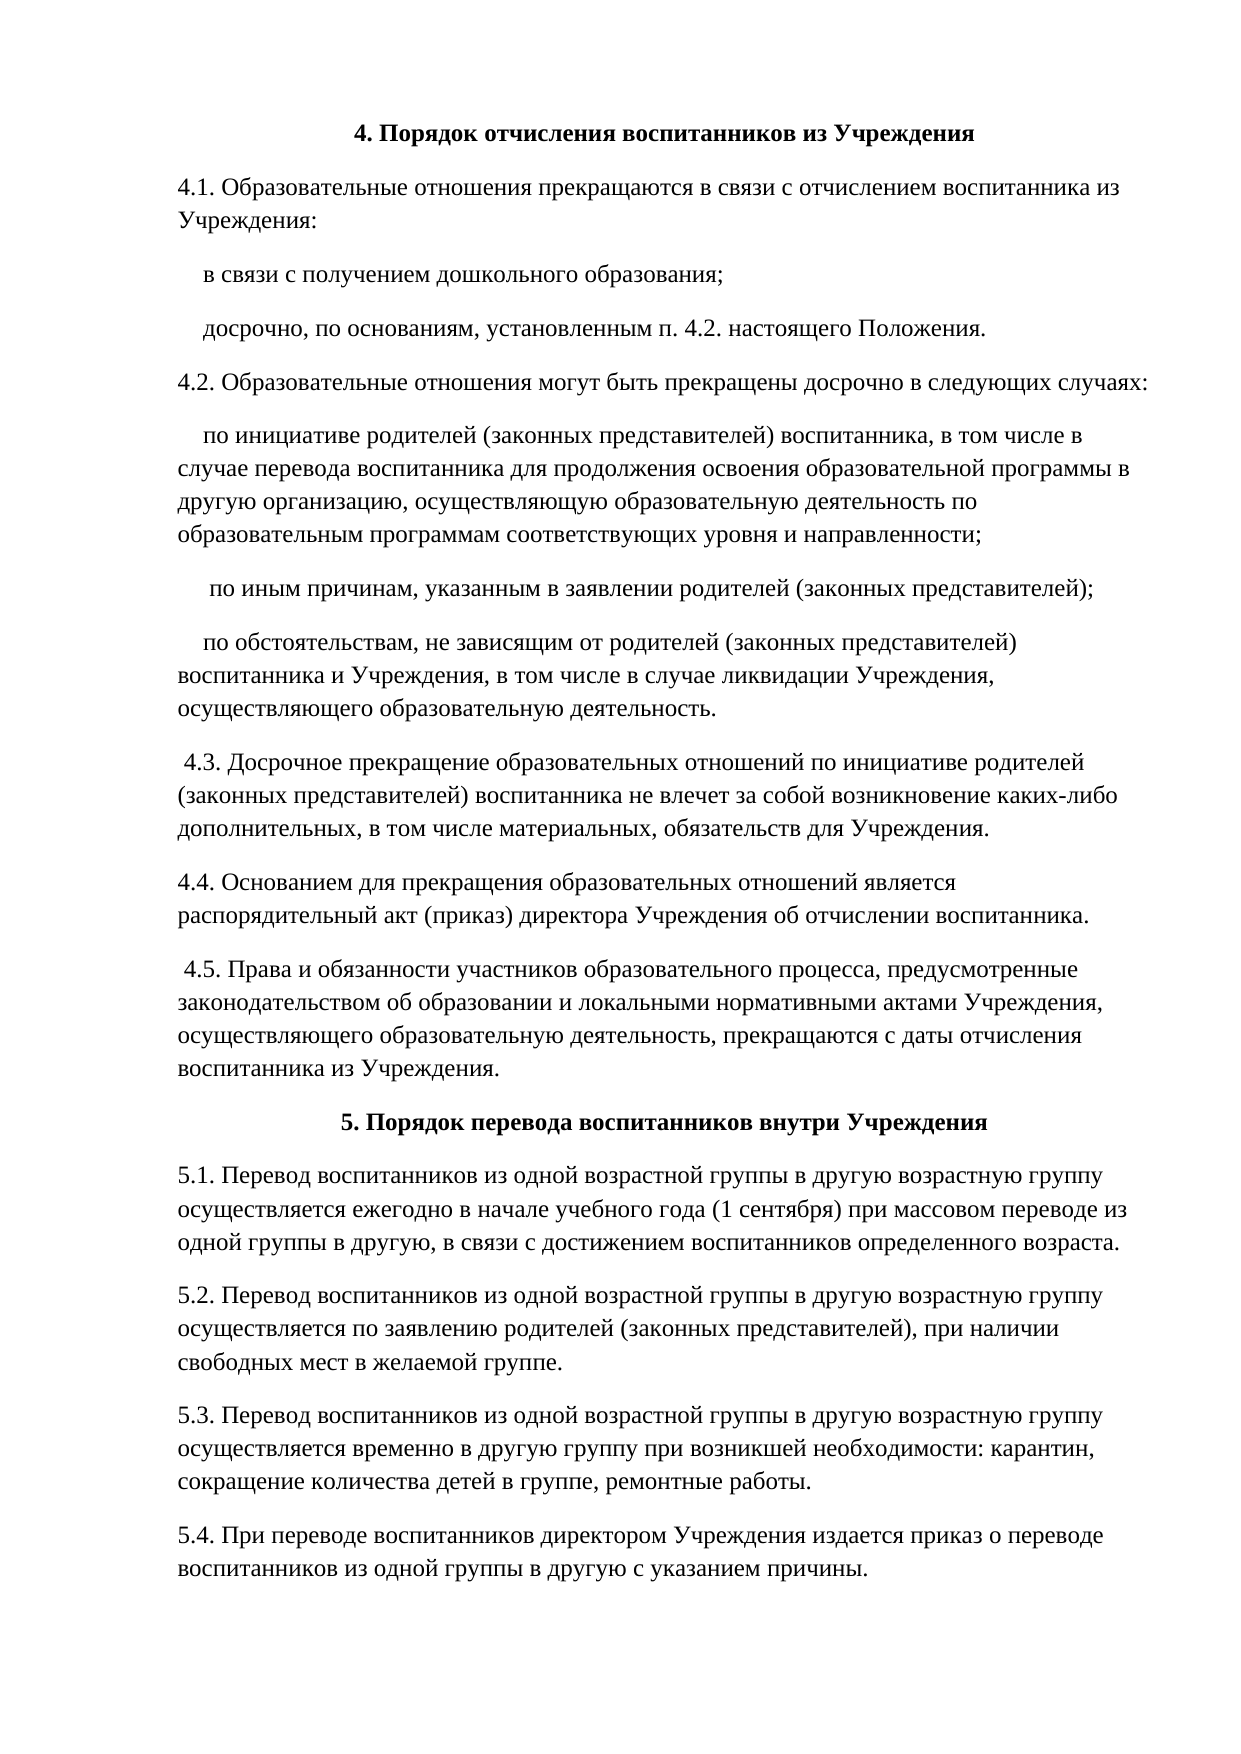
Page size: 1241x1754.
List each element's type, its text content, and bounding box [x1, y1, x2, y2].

text 5. Порядок перевода воспитанников внутри Учреждения [177, 1107, 1152, 1136]
text  в связи с получением дошкольного образования; [177, 259, 1152, 288]
text  по обстоятельствам, не зависящим от родителей (законных представителей) воспитанника и Учреждения, в том числе в случае ликвидации Учреждения, осуществляющего образовательную деятельность. [177, 627, 1152, 722]
text  по инициативе родителей (законных представителей) воспитанника, в том числе в случае перевода воспитанника для продолжения освоения образовательной программы в другую организацию, осуществляющую образовательную деятельность по образовательным программам соответствующих уровня и направленности; [177, 420, 1152, 548]
text 5.1. Перевод воспитанников из одной возрастной группы в другую возрастную группу осуществляется ежегодно в начале учебного года (1 сентября) при массовом переводе из одной группы в другую, в связи с достижением воспитанников определенного возраста. [177, 1161, 1152, 1255]
text 4.4. Основанием для прекращения образовательных отношений является распорядительный акт (приказ) директора Учреждения об отчислении воспитанника. [177, 867, 1152, 929]
text  досрочно, по основаниям, установленным п. 4.2. настоящего Положения. [177, 313, 1152, 341]
text 4.3. Досрочное прекращение образовательных отношений по инициативе родителей (законных представителей) воспитанника не влечет за собой возникновение каких-либо дополнительных, в том числе материальных, обязательств для Учреждения. [177, 747, 1152, 842]
text  по иным причинам, указанным в заявлении родителей (законных представителей); [177, 573, 1152, 602]
text 5.3. Перевод воспитанников из одной возрастной группы в другую возрастную группу осуществляется временно в другую группу при возникшей необходимости: карантин, сокращение количества детей в группе, ремонтные работы. [177, 1400, 1152, 1495]
text 4.2. Образовательные отношения могут быть прекращены досрочно в следующих случаях: [177, 367, 1152, 395]
text 4.5. Права и обязанности участников образовательного процесса, предусмотренные законодательством об образовании и локальными нормативными актами Учреждения, осуществляющего образовательную деятельность, прекращаются с даты отчисления воспитанника из Учреждения. [177, 954, 1152, 1082]
text 5.4. При переводе воспитанников директором Учреждения издается приказ о переводе воспитанников из одной группы в другую с указанием причины. [177, 1520, 1152, 1582]
text 4. Порядок отчисления воспитанников из Учреждения [177, 118, 1152, 147]
text 4.1. Образовательные отношения прекращаются в связи с отчислением воспитанника из Учреждения: [177, 172, 1152, 234]
text 5.2. Перевод воспитанников из одной возрастной группы в другую возрастную группу осуществляется по заявлению родителей (законных представителей), при наличии свободных мест в желаемой группе. [177, 1281, 1152, 1375]
